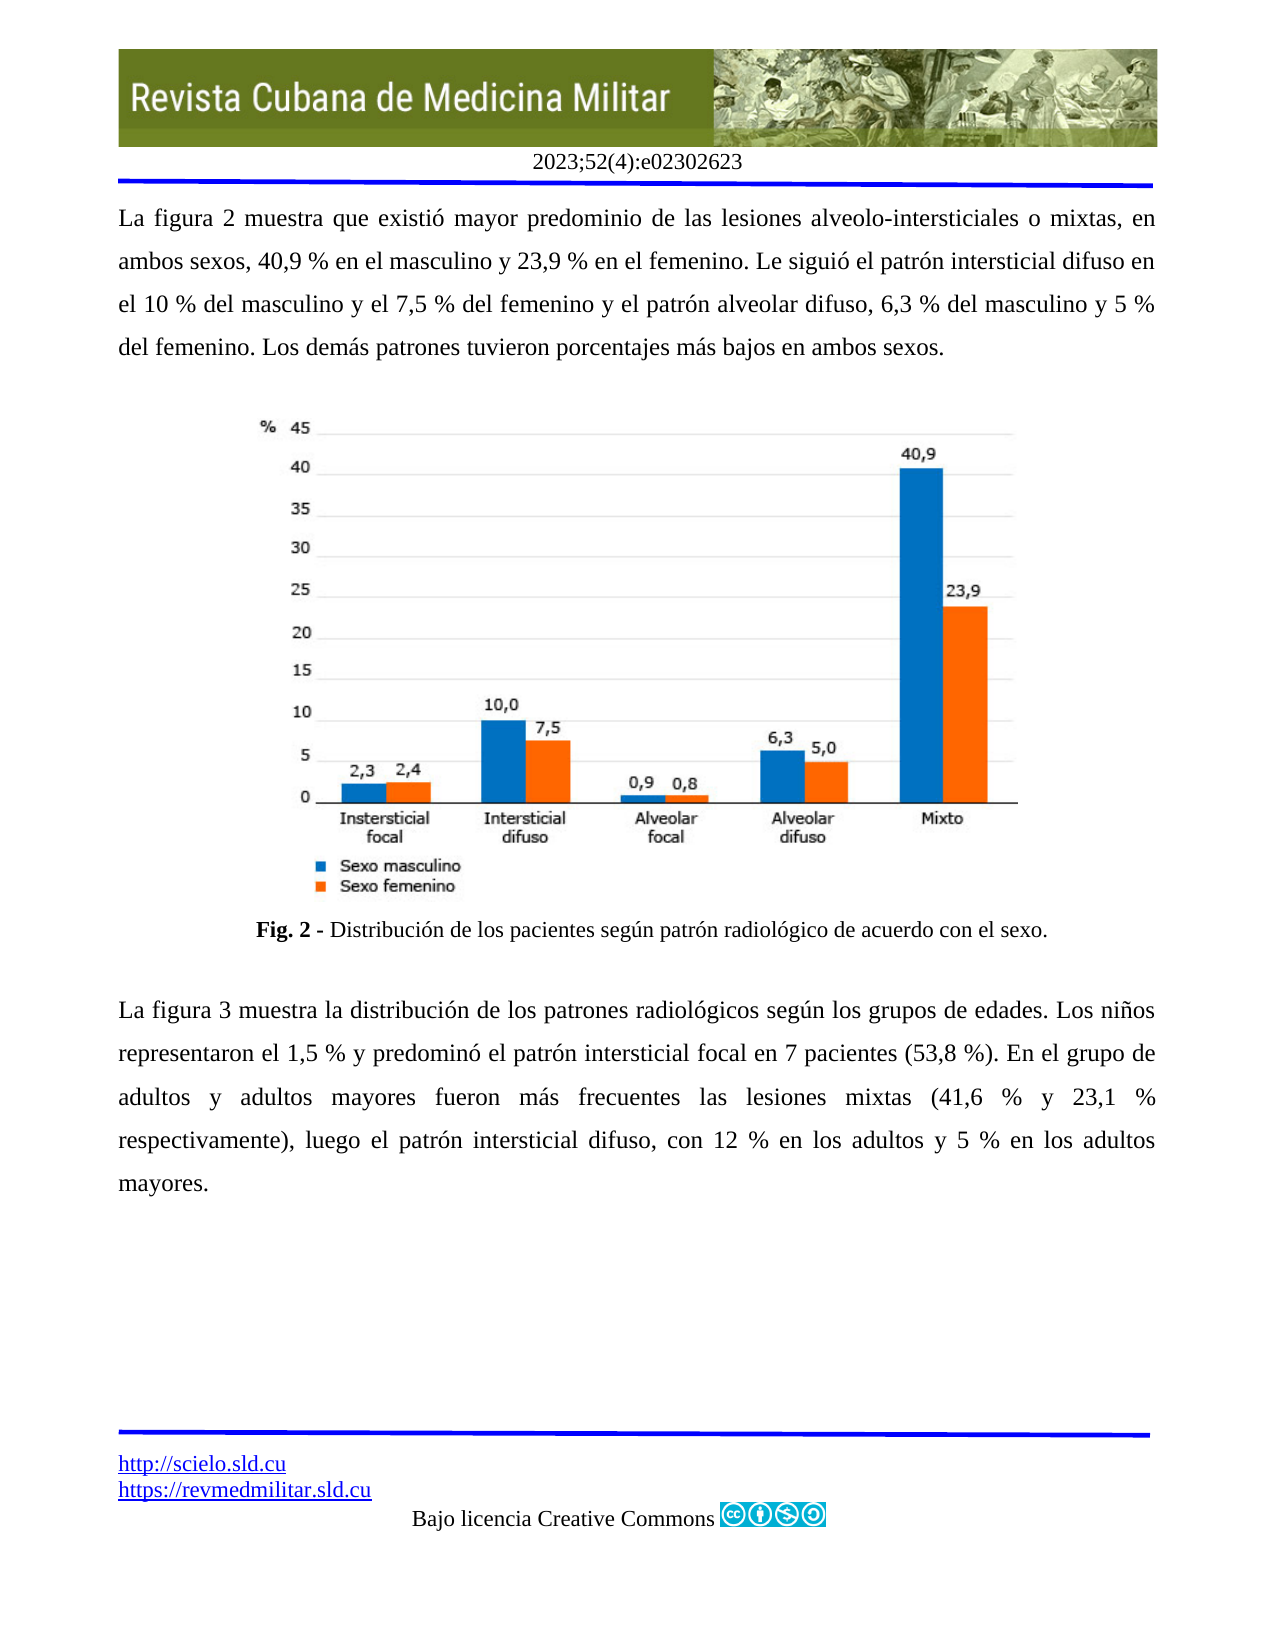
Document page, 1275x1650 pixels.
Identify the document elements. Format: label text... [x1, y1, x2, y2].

picture [720, 1502, 826, 1527]
text La figura 2 muestra que existió mayor predominio de las lesiones alveolo-intersticiales o mixtas, en ambos sexos, 40,9 % en el masculino y 23,9 % en el femenino. Le siguió el patrón intersticial difuso en el 10 % del masculino y el 7,5 % del femenino y el patrón alveolar difuso, 6,3 % del masculino y 5 % del femenino. Los demás patrones tuvieron porcentajes más bajos en ambos sexos. [118, 203, 1157, 361]
picture [257, 418, 1018, 902]
text La figura 3 muestra la distribución de los patrones radiológicos según los grupos de edades. Los niños representaron el 1,5 % y predominó el patrón intersticial focal en 7 pacientes (53,8 %). En el grupo de adultos y adultos mayores fueron más frecuentes las lesiones mixtas (41,6 % y 23,1 % respectivamente), luego el patrón intersticial difuso, con 12 % en los adultos y 5 % en los adultos mayores. [118, 995, 1157, 1197]
picture [118, 49, 1158, 147]
text Fig. 2 - Distribución de los pacientes según patrón radiológico de acuerdo con el sexo. [118, 916, 1157, 943]
